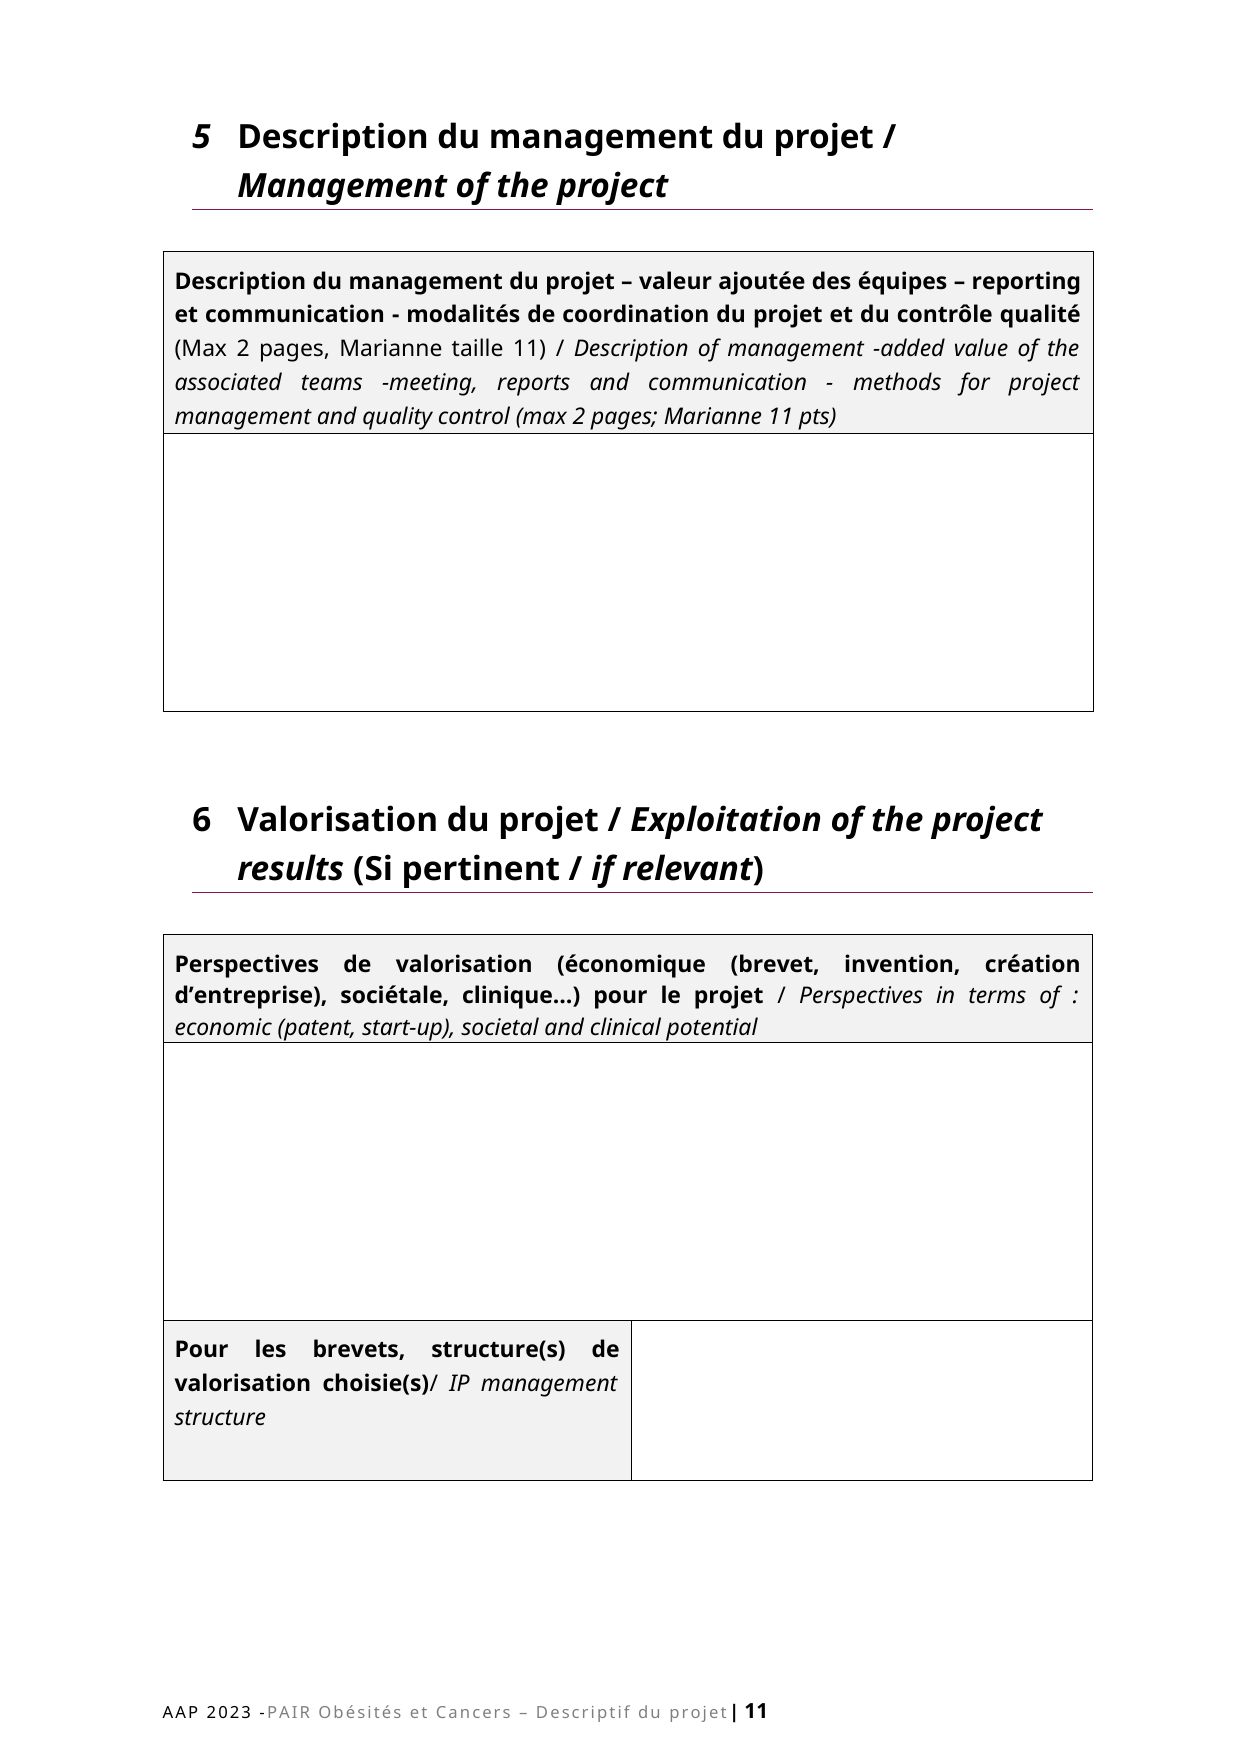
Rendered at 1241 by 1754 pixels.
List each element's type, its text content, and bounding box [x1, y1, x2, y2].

subtitle Description du management du projet / Management of the project [192, 112, 1093, 209]
table_cell [632, 1321, 1092, 1480]
table_cell [164, 1043, 1092, 1320]
table_header Perspectives de valorisation (économique (brevet, invention, création d’entreprise), sociétale, clinique…) pour le projet / Perspectives in terms of : economic (patent, start-up), societal and clinical potential [164, 935, 1092, 1042]
table_cell [164, 434, 1093, 711]
table_cell Pour les brevets, structure(s) de valorisation choisie(s)/ IP management structure [164, 1321, 631, 1480]
subtitle Valorisation du projet / Exploitation of the project results (Si pertinent / if relevant) [192, 796, 1093, 892]
table_header Description du management du projet – valeur ajoutée des équipes – reporting et communication - modalités de coordination du projet et du contrôle qualité (Max 2 pages, Marianne taille 11) / Description of management -added value of the associated teams -meeting, reports and communication - methods for project management and quality control (max 2 pages; Marianne 11 pts) [164, 252, 1093, 433]
